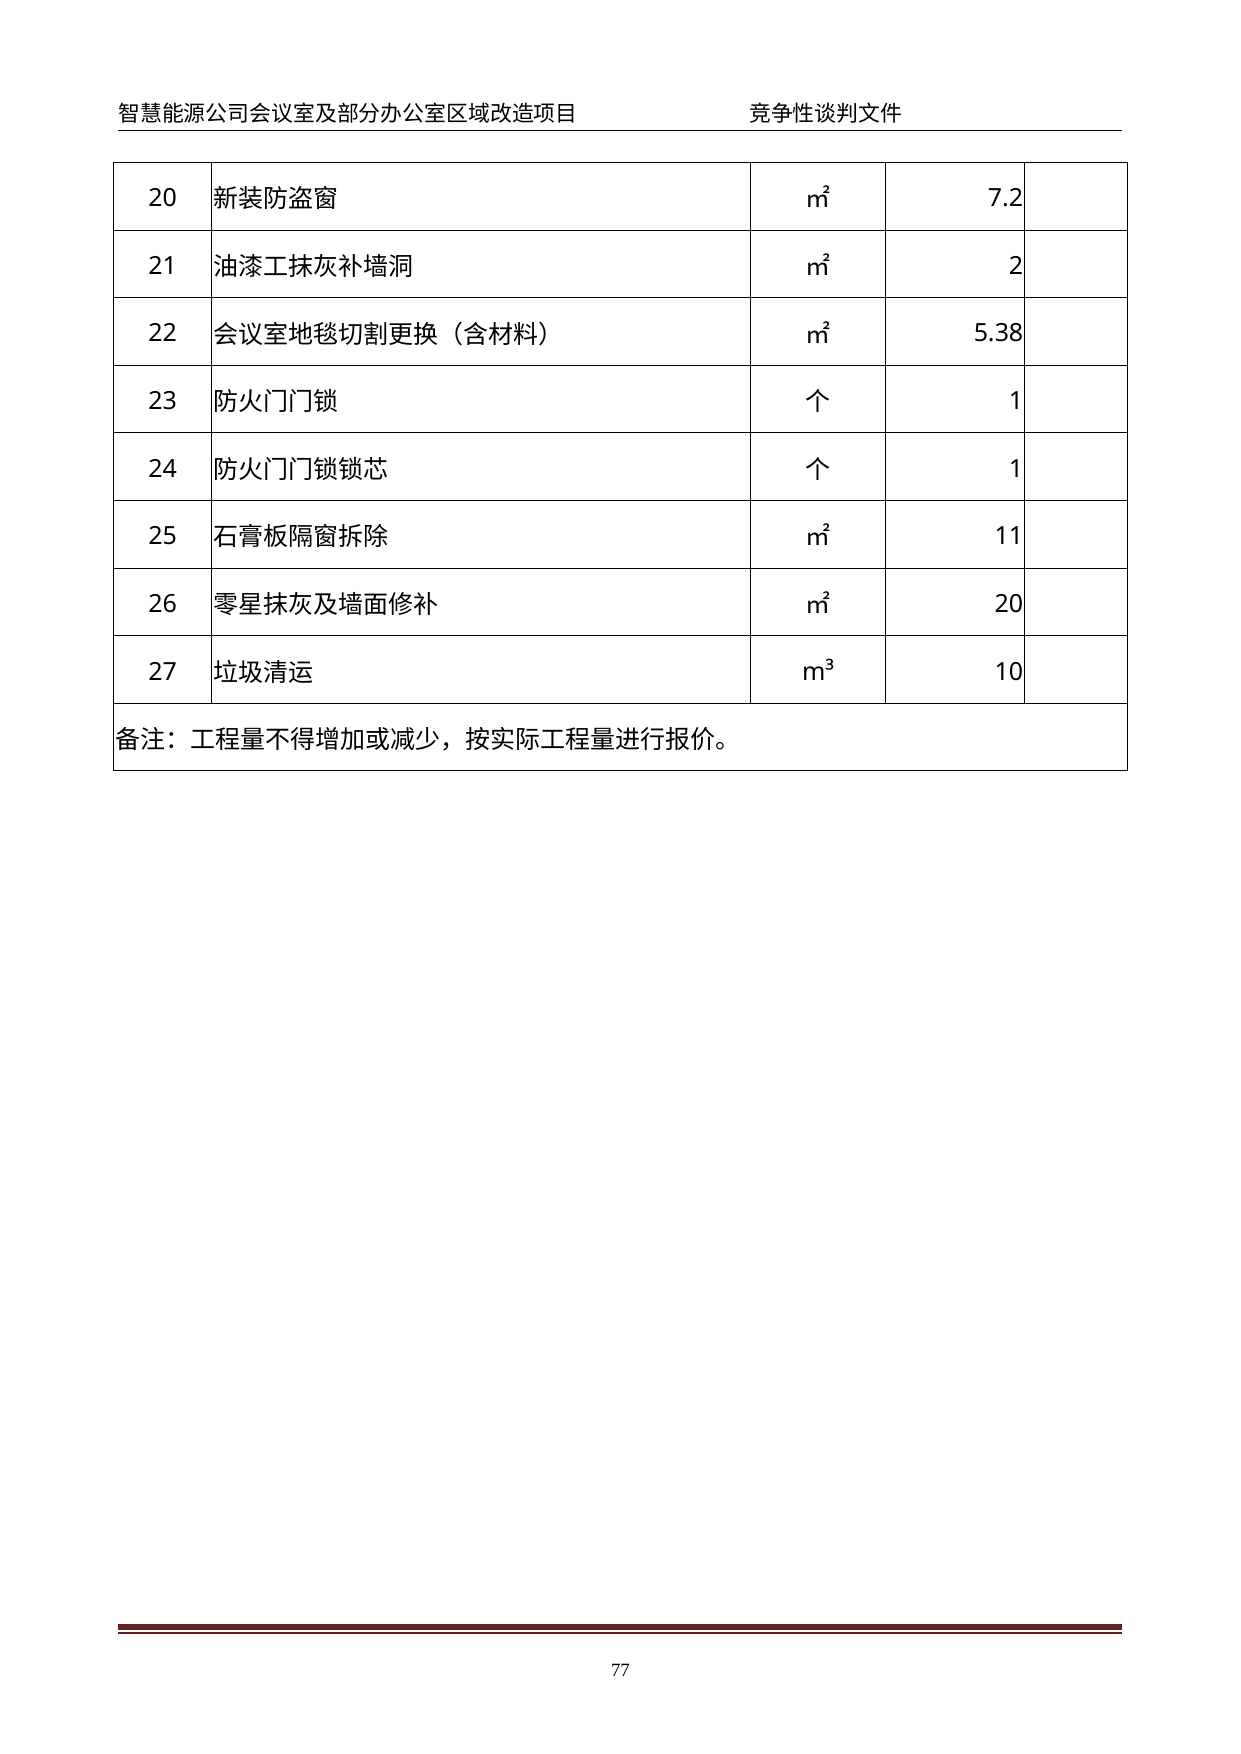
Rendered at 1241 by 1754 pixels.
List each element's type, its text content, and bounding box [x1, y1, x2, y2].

table_cell 个 [751, 366, 885, 432]
table_cell 11 [886, 501, 1024, 567]
table_cell 25 [114, 501, 211, 567]
table_cell [1025, 163, 1127, 229]
table_cell [1025, 501, 1127, 567]
table_cell 10 [886, 636, 1024, 703]
table_cell [1025, 298, 1127, 365]
table_cell 石膏板隔窗拆除 [212, 501, 750, 567]
table_cell 垃圾清运 [212, 636, 750, 703]
table_cell 个 [751, 433, 885, 500]
table_cell 会议室地毯切割更换（含材料） [212, 298, 750, 365]
table_cell [1025, 366, 1127, 432]
table_cell ㎡ [751, 298, 885, 365]
table_cell 备注：工程量不得增加或减少，按实际工程量进行报价。 [114, 704, 1127, 770]
table_cell m³ [751, 636, 885, 703]
table_cell 1 [886, 433, 1024, 500]
table_cell 2 [886, 231, 1024, 297]
table_cell [1025, 231, 1127, 297]
table_cell 7.2 [886, 163, 1024, 229]
table_cell 新装防盗窗 [212, 163, 750, 229]
table_cell 5.38 [886, 298, 1024, 365]
table_cell 20 [114, 163, 211, 229]
table_cell 防火门门锁锁芯 [212, 433, 750, 500]
table_cell 21 [114, 231, 211, 297]
table_cell 防火门门锁 [212, 366, 750, 432]
table_cell 24 [114, 433, 211, 500]
table_cell 27 [114, 636, 211, 703]
table_cell [1025, 433, 1127, 500]
table_cell [1025, 636, 1127, 703]
table_cell 零星抹灰及墙面修补 [212, 569, 750, 635]
table_cell 1 [886, 366, 1024, 432]
table_cell ㎡ [751, 569, 885, 635]
table_cell 23 [114, 366, 211, 432]
table_cell ㎡ [751, 501, 885, 567]
table_cell 油漆工抹灰补墙洞 [212, 231, 750, 297]
table_cell 26 [114, 569, 211, 635]
table_cell 20 [886, 569, 1024, 635]
table_cell ㎡ [751, 231, 885, 297]
table_cell 22 [114, 298, 211, 365]
table_cell ㎡ [751, 163, 885, 229]
table_cell [1025, 569, 1127, 635]
